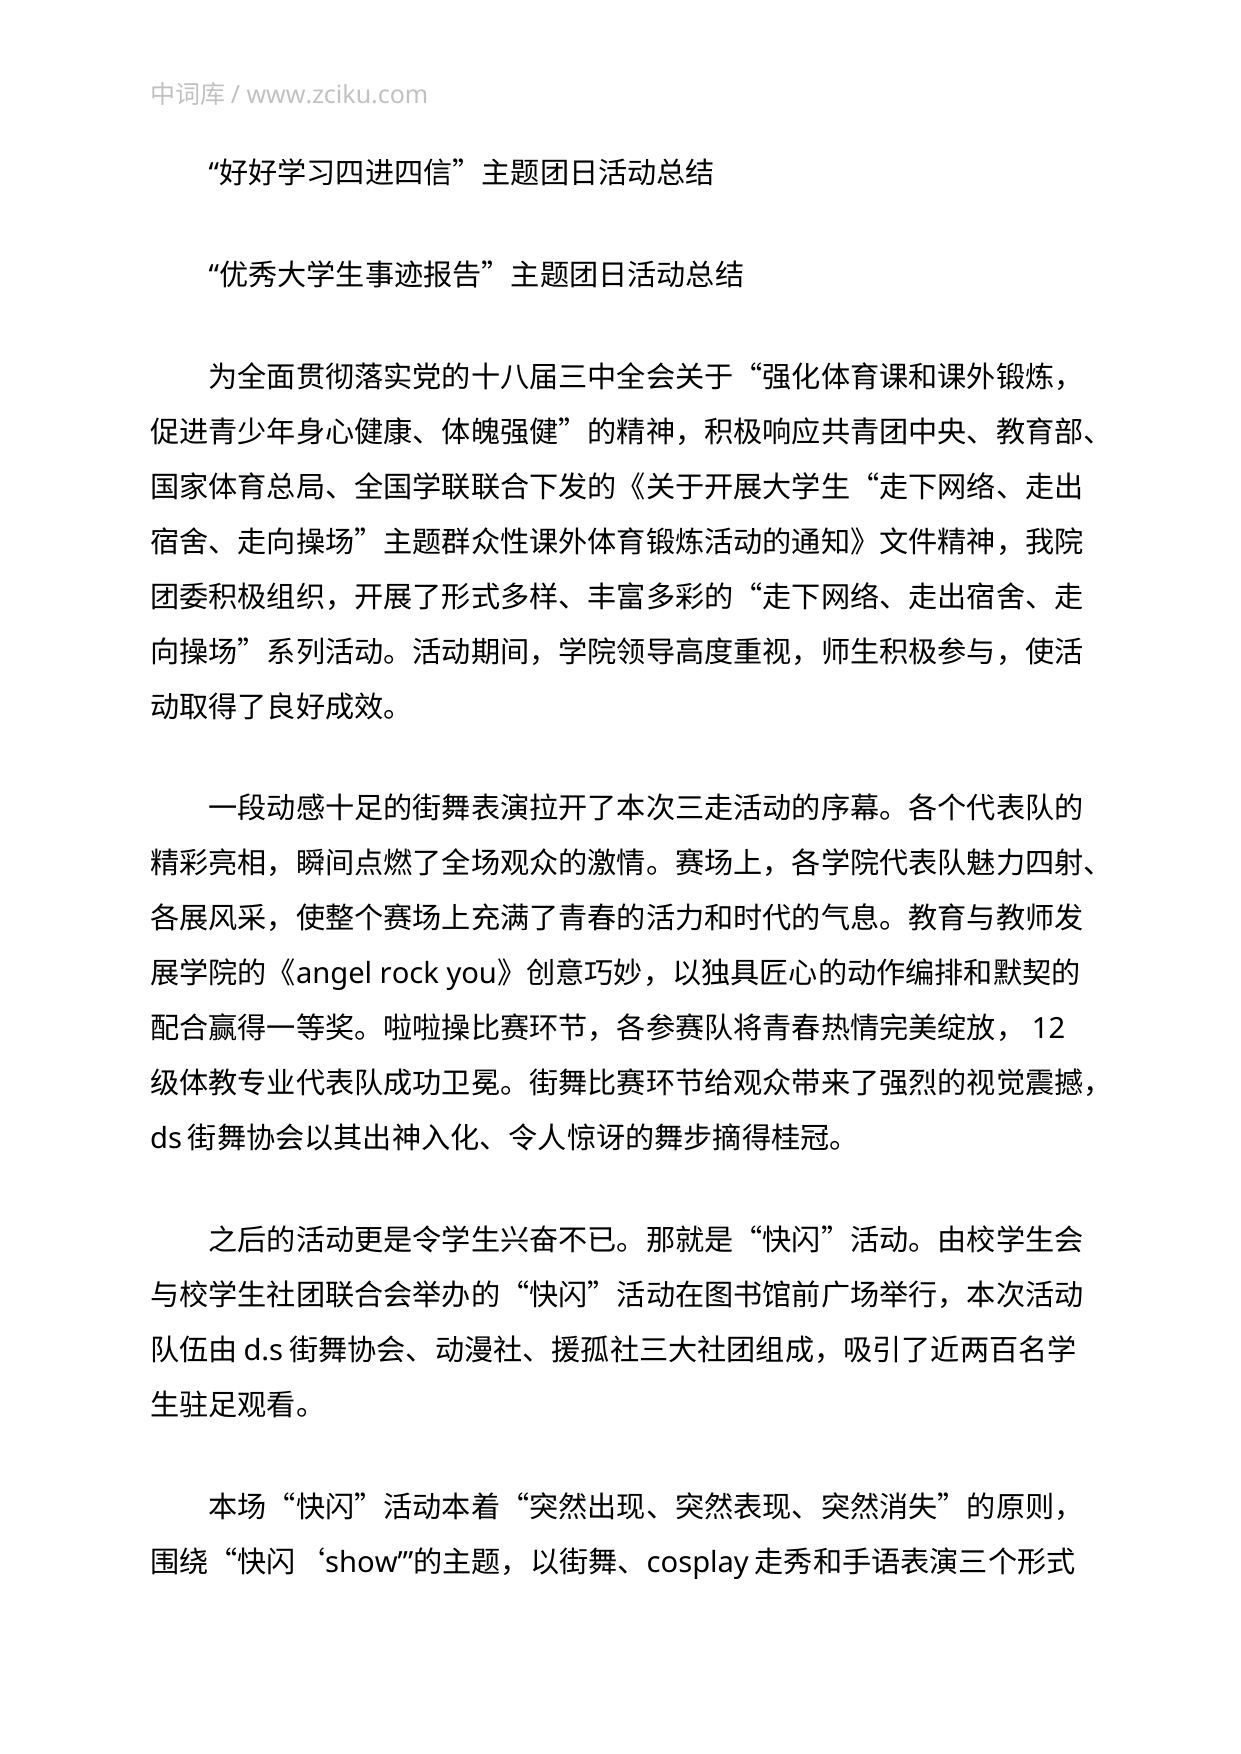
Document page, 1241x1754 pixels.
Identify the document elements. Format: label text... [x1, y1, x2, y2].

text 一段动感十足的街舞表演拉开了本次三走活动的序幕。各个代表队的精彩亮相，瞬间点燃了全场观众的激情。赛场上，各学院代表队魅力四射、各展风采，使整个赛场上充满了青春的活力和时代的气息。教育与教师发展学院的《angel rock you》创意巧妙，以独具匠心的动作编排和默契的配合赢得一等奖。啦啦操比赛环节，各参赛队将青春热情完美绽放， 12级体教专业代表队成功卫冕。街舞比赛环节给观众带来了强烈的视觉震撼，ds街舞协会以其出神入化、令人惊讶的舞步摘得桂冠。 [150, 785, 1090, 1157]
text “好好学习四进四信”主题团日活动总结 [150, 150, 1090, 192]
text 为全面贯彻落实党的十八届三中全会关于“强化体育课和课外锻炼，促进青少年身心健康、体魄强健”的精神，积极响应共青团中央、教育部、国家体育总局、全国学联联合下发的《关于开展大学生“走下网络、走出宿舍、走向操场”主题群众性课外体育锻炼活动的通知》文件精神，我院团委积极组织，开展了形式多样、丰富多彩的“走下网络、走出宿舍、走向操场”系列活动。活动期间，学院领导高度重视，师生积极参与，使活动取得了良好成效。 [150, 354, 1090, 726]
text “优秀大学生事迹报告”主题团日活动总结 [150, 252, 1090, 294]
text 之后的活动更是令学生兴奋不已。那就是“快闪”活动。由校学生会与校学生社团联合会举办的“快闪”活动在图书馆前广场举行，本次活动队伍由d.s街舞协会、动漫社、援孤社三大社团组成，吸引了近两百名学生驻足观看。 [150, 1217, 1090, 1424]
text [150, 1483, 1090, 1581]
